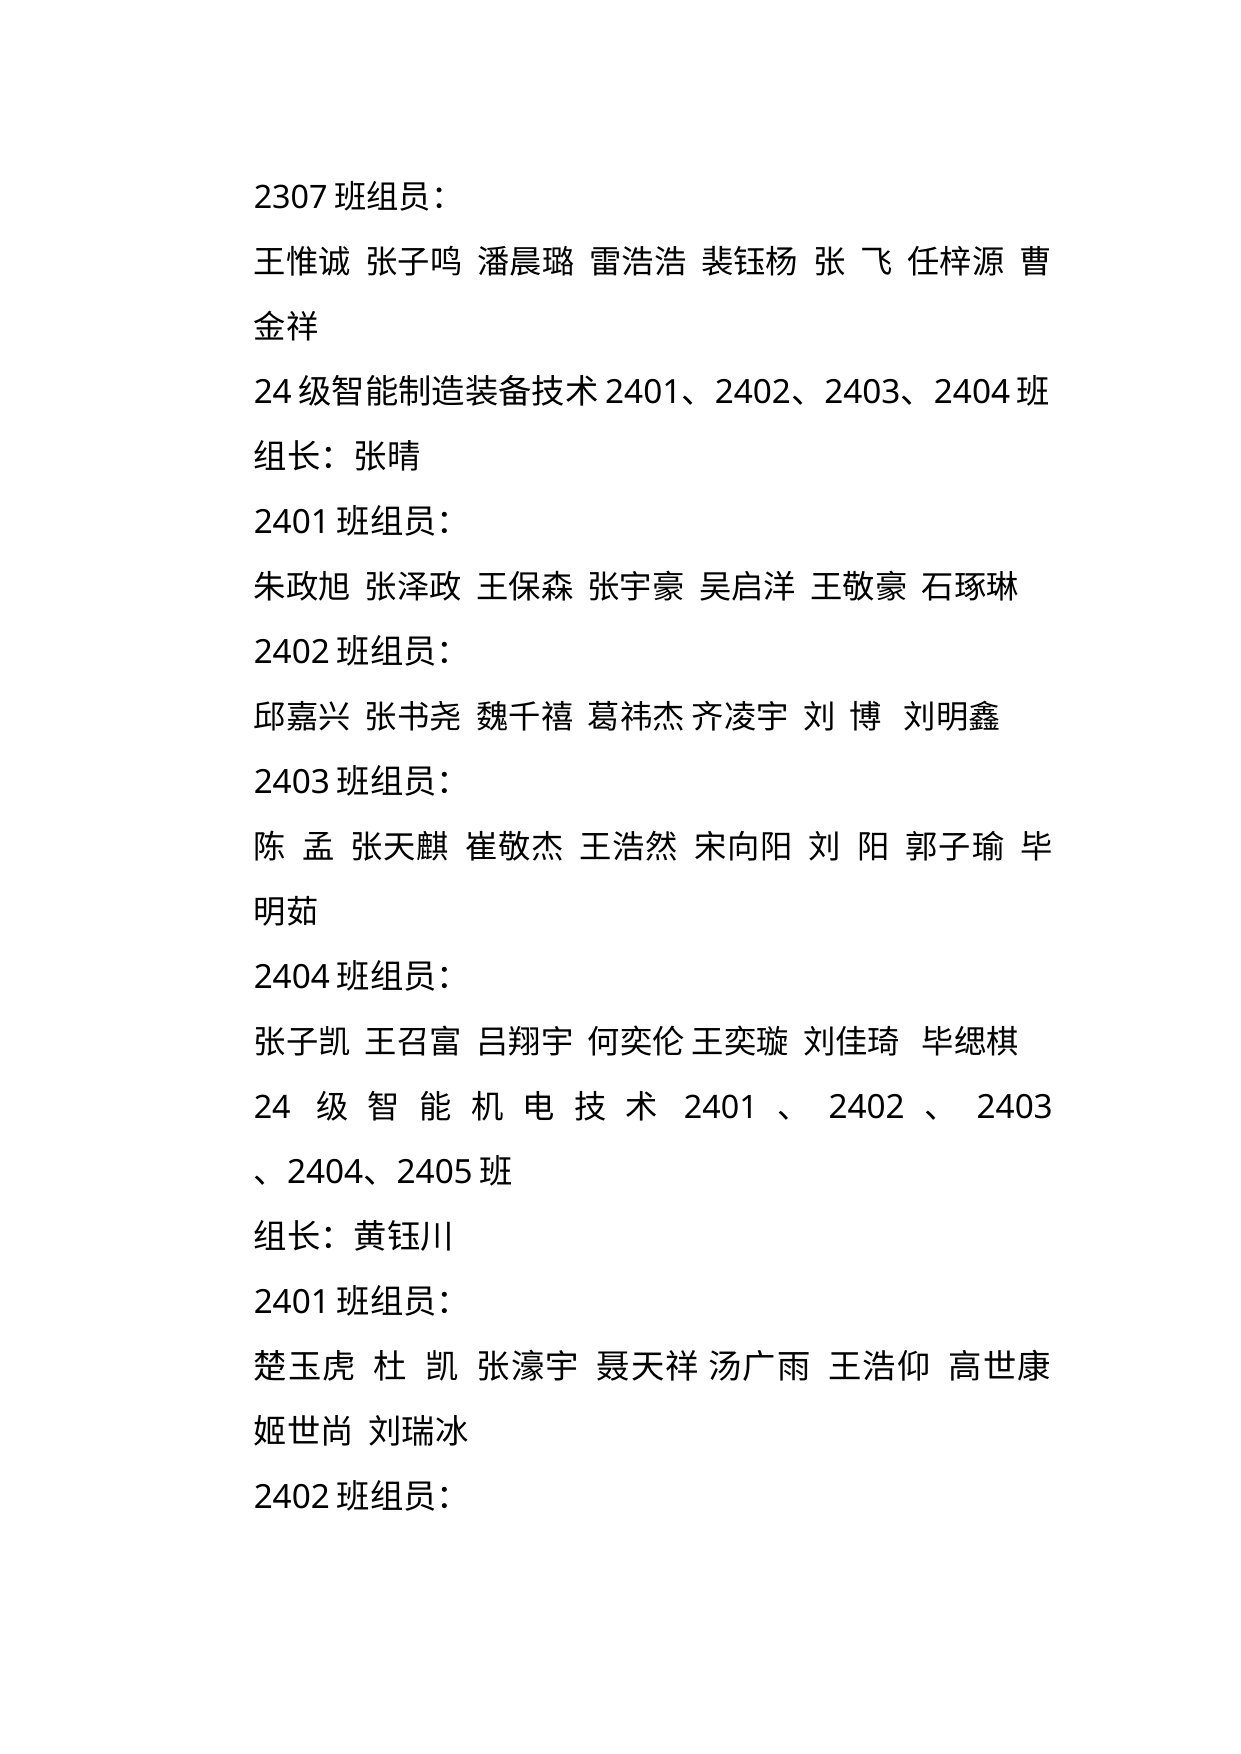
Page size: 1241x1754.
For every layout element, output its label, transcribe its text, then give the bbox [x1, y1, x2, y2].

text 2403班组员： [253, 747, 1053, 812]
text 组长：张晴 [253, 422, 1053, 487]
text 2401班组员： [253, 1267, 1053, 1332]
text 王惟诚 张子鸣 潘晨璐 雷浩浩 裴钰杨 张 飞 任梓源 曹金祥 [253, 227, 1053, 357]
text 2402班组员： [253, 1462, 1053, 1527]
text 24级智能制造装备技术2401、2402、2403、2404班 [253, 357, 1053, 422]
text 张子凯 王召富 吕翔宇 何奕伦 王奕璇 刘佳琦 毕缌棋 [253, 1007, 1053, 1072]
text 2402班组员： [253, 617, 1053, 682]
text 2404班组员： [253, 942, 1053, 1007]
text 2307班组员： [253, 162, 1053, 227]
text 24级智能机电技术2401、2402、2403 、2404、2405班 [253, 1072, 1053, 1202]
text 朱政旭 张泽政 王保森 张宇豪 吴启洋 王敬豪 石琢琳 [253, 552, 1053, 617]
text 组长：黄钰川 [253, 1202, 1053, 1267]
text 楚玉虎 杜 凯 张濠宇 聂天祥 汤广雨 王浩仰 高世康 姬世尚 刘瑞冰 [253, 1332, 1053, 1462]
text 陈 孟 张天麒 崔敬杰 王浩然 宋向阳 刘 阳 郭子瑜 毕明茹 [253, 812, 1053, 942]
text 2401班组员： [253, 487, 1053, 552]
text 邱嘉兴 张书尧 魏千禧 葛祎杰 齐凌宇 刘 博 刘明鑫 [253, 682, 1053, 747]
